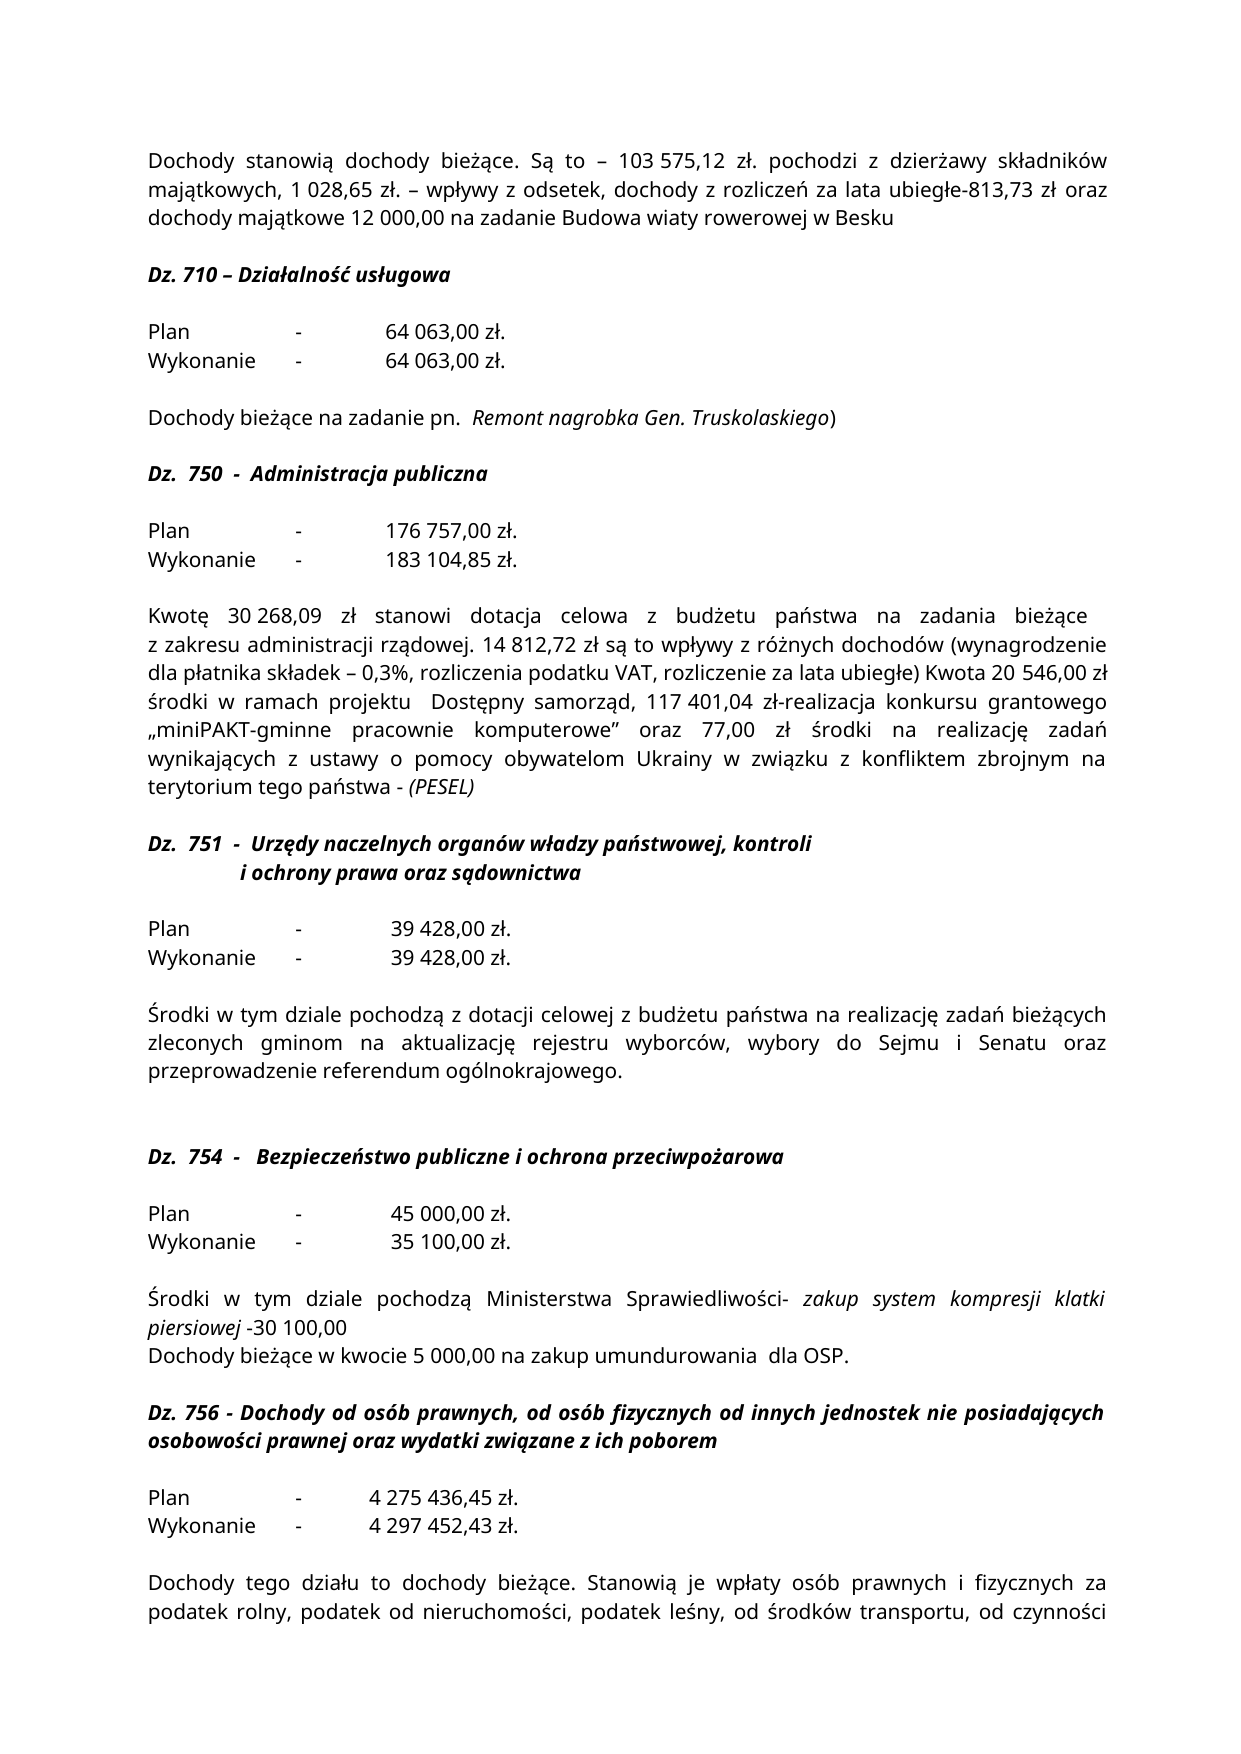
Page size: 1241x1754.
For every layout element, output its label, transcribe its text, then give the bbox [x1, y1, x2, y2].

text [148, 1568, 1107, 1625]
text Plan - 4 275 436,45 zł. [148, 1483, 1107, 1512]
text Środki w tym dziale pochodzą Ministerstwa Sprawiedliwości- zakup system kompresji klatki piersiowej -30 100,00 [148, 1284, 1107, 1341]
text Kwotę 30 268,09 zł stanowi dotacja celowa z budżetu państwa na zadania bieżące z zakresu administracji rządowej. 14 812,72 zł są to wpływy z różnych dochodów (wynagrodzenie dla płatnika składek – 0,3%, rozliczenia podatku VAT, rozliczenie za lata ubiegłe) Kwota 20 546,00 zł środki w ramach projektu Dostępny samorząd, 117 401,04 zł-realizacja konkursu grantowego „miniPAKT-gminne pracownie komputerowe” oraz 77,00 zł środki na realizację zadań wynikających z ustawy o pomocy obywatelom Ukrainy w związku z konfliktem zbrojnym na terytorium tego państwa - (PESEL) [148, 602, 1107, 801]
text Wykonanie - 35 100,00 zł. [148, 1227, 1107, 1256]
text Dz. 751 - Urzędy naczelnych organów władzy państwowej, kontroli [148, 829, 1107, 858]
text Wykonanie - 4 297 452,43 zł. [148, 1512, 1107, 1540]
text Dz. 756 - Dochody od osób prawnych, od osób fizycznych od innych jednostek nie posiadających osobowości prawnej oraz wydatki związane z ich poborem [148, 1398, 1107, 1455]
text Dochody stanowią dochody bieżące. Są to – 103 575,12 zł. pochodzi z dzierżawy składników majątkowych, 1 028,65 zł. – wpływy z odsetek, dochody z rozliczeń za lata ubiegłe-813,73 zł oraz dochody majątkowe 12 000,00 na zadanie Budowa wiaty rowerowej w Besku [148, 175, 1107, 232]
text Środki w tym dziale pochodzą z dotacji celowej z budżetu państwa na realizację zadań bieżących zleconych gminom na aktualizację rejestru wyborców, wybory do Sejmu i Senatu oraz przeprowadzenie referendum ogólnokrajowego. [148, 1000, 1107, 1085]
text Dz. 710 – Działalność usługowa [148, 260, 1107, 289]
text Wykonanie - 39 428,00 zł. [148, 943, 1107, 971]
text Dochody bieżące na zadanie pn. Remont nagrobka Gen. Truskolaskiego) [148, 403, 1107, 431]
text Plan - 64 063,00 zł. [148, 317, 1107, 346]
text Wykonanie - 183 104,85 zł. [148, 545, 1107, 573]
text Plan - 39 428,00 zł. [148, 914, 1107, 943]
text Plan - 176 757,00 zł. [148, 516, 1107, 545]
text i ochrony prawa oraz sądownictwa [148, 858, 1107, 886]
text Dz. 754 - Bezpieczeństwo publiczne i ochrona przeciwpożarowa [148, 1142, 1107, 1170]
text Wykonanie - 64 063,00 zł. [148, 346, 1107, 374]
text Dz. 750 - Administracja publiczna [148, 459, 1107, 488]
text Dochody bieżące w kwocie 5 000,00 na zakup umundurowania dla OSP. [148, 1341, 1107, 1369]
text Plan - 45 000,00 zł. [148, 1199, 1107, 1227]
